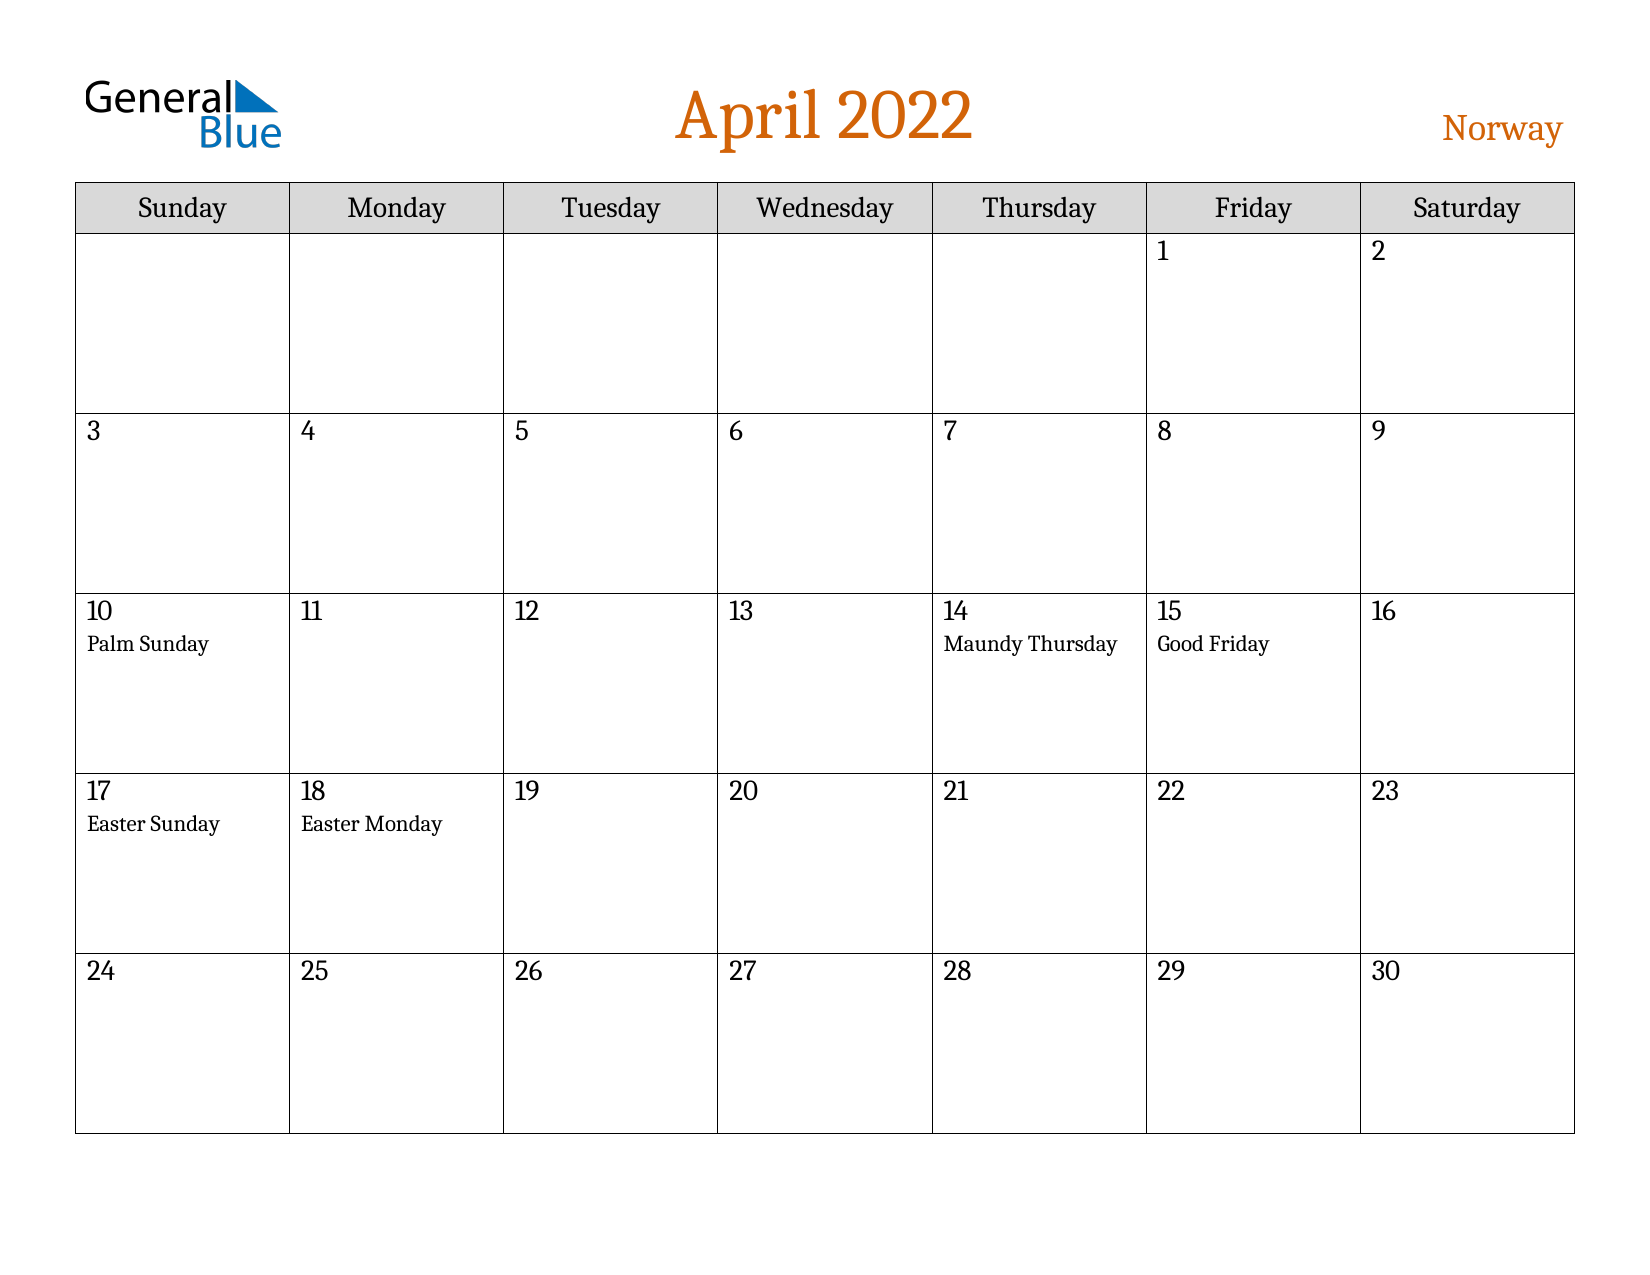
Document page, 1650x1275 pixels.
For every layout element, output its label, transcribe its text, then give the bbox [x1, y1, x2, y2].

table_cell 21 [933, 774, 1146, 810]
table_cell 8 [1147, 414, 1360, 450]
table_cell 9 [1361, 414, 1574, 450]
table_cell [504, 810, 717, 953]
table_cell 24 [76, 954, 289, 990]
table_cell 10 [76, 594, 289, 630]
table_cell [933, 270, 1146, 413]
table_cell 27 [718, 954, 932, 990]
table_cell Wednesday [718, 183, 932, 233]
table_cell Good Friday [1147, 630, 1360, 773]
table_cell [1147, 270, 1360, 413]
table_cell 23 [1361, 774, 1574, 810]
table_cell [1361, 990, 1574, 1133]
table_cell [718, 450, 932, 593]
table_header April 2022 [504, 75, 1146, 182]
table_cell Sunday [76, 183, 289, 233]
table_cell 1 [1147, 234, 1360, 270]
table_cell 18 [290, 774, 503, 810]
table_cell 7 [933, 414, 1146, 450]
table_cell [290, 270, 503, 413]
table_cell [504, 234, 717, 270]
table_cell 26 [504, 954, 717, 990]
table_cell [933, 990, 1146, 1133]
table_cell 25 [290, 954, 503, 990]
table_cell [1361, 630, 1574, 773]
table_cell 4 [290, 414, 503, 450]
table_cell [933, 810, 1146, 953]
table_cell 5 [504, 414, 717, 450]
table_cell [290, 234, 503, 270]
table_cell 14 [933, 594, 1146, 630]
table_cell [718, 810, 932, 953]
table_cell 17 [76, 774, 289, 810]
table_cell 13 [718, 594, 932, 630]
table_cell [718, 234, 932, 270]
table_cell [1147, 450, 1360, 593]
table_cell [933, 450, 1146, 593]
table_cell [504, 450, 717, 593]
table_cell Maundy Thursday [933, 630, 1146, 773]
table_cell Saturday [1361, 183, 1574, 233]
table_cell [504, 990, 717, 1133]
table_cell 15 [1147, 594, 1360, 630]
table_cell Friday [1147, 183, 1360, 233]
table_cell [76, 990, 289, 1133]
table_cell 6 [718, 414, 932, 450]
table_cell Monday [290, 183, 503, 233]
table_cell [290, 450, 503, 593]
table_header [76, 75, 503, 182]
picture [86, 80, 281, 148]
table_cell 19 [504, 774, 717, 810]
table_cell [1361, 270, 1574, 413]
table_cell [1147, 990, 1360, 1133]
table_cell 20 [718, 774, 932, 810]
table_cell Easter Sunday [76, 810, 289, 953]
table_cell Thursday [933, 183, 1146, 233]
table_cell [1361, 810, 1574, 953]
table_cell 30 [1361, 954, 1574, 990]
table_cell [933, 234, 1146, 270]
table_cell [76, 270, 289, 413]
table_cell 3 [76, 414, 289, 450]
table_cell [76, 234, 289, 270]
table_cell [504, 630, 717, 773]
table_cell 2 [1361, 234, 1574, 270]
table_cell 12 [504, 594, 717, 630]
table_header Norway [1146, 75, 1574, 182]
table_cell [718, 990, 932, 1133]
table_cell 29 [1147, 954, 1360, 990]
table_cell [1147, 810, 1360, 953]
table_cell [290, 630, 503, 773]
table_cell [76, 450, 289, 593]
table_cell [504, 270, 717, 413]
table_cell Easter Monday [290, 810, 503, 953]
table_cell 22 [1147, 774, 1360, 810]
table_cell [290, 990, 503, 1133]
table_cell Tuesday [504, 183, 717, 233]
table_cell [1361, 450, 1574, 593]
table_cell 16 [1361, 594, 1574, 630]
table_cell [718, 270, 932, 413]
table_cell 28 [933, 954, 1146, 990]
table_cell [718, 630, 932, 773]
table_cell Palm Sunday [76, 630, 289, 773]
table_cell 11 [290, 594, 503, 630]
